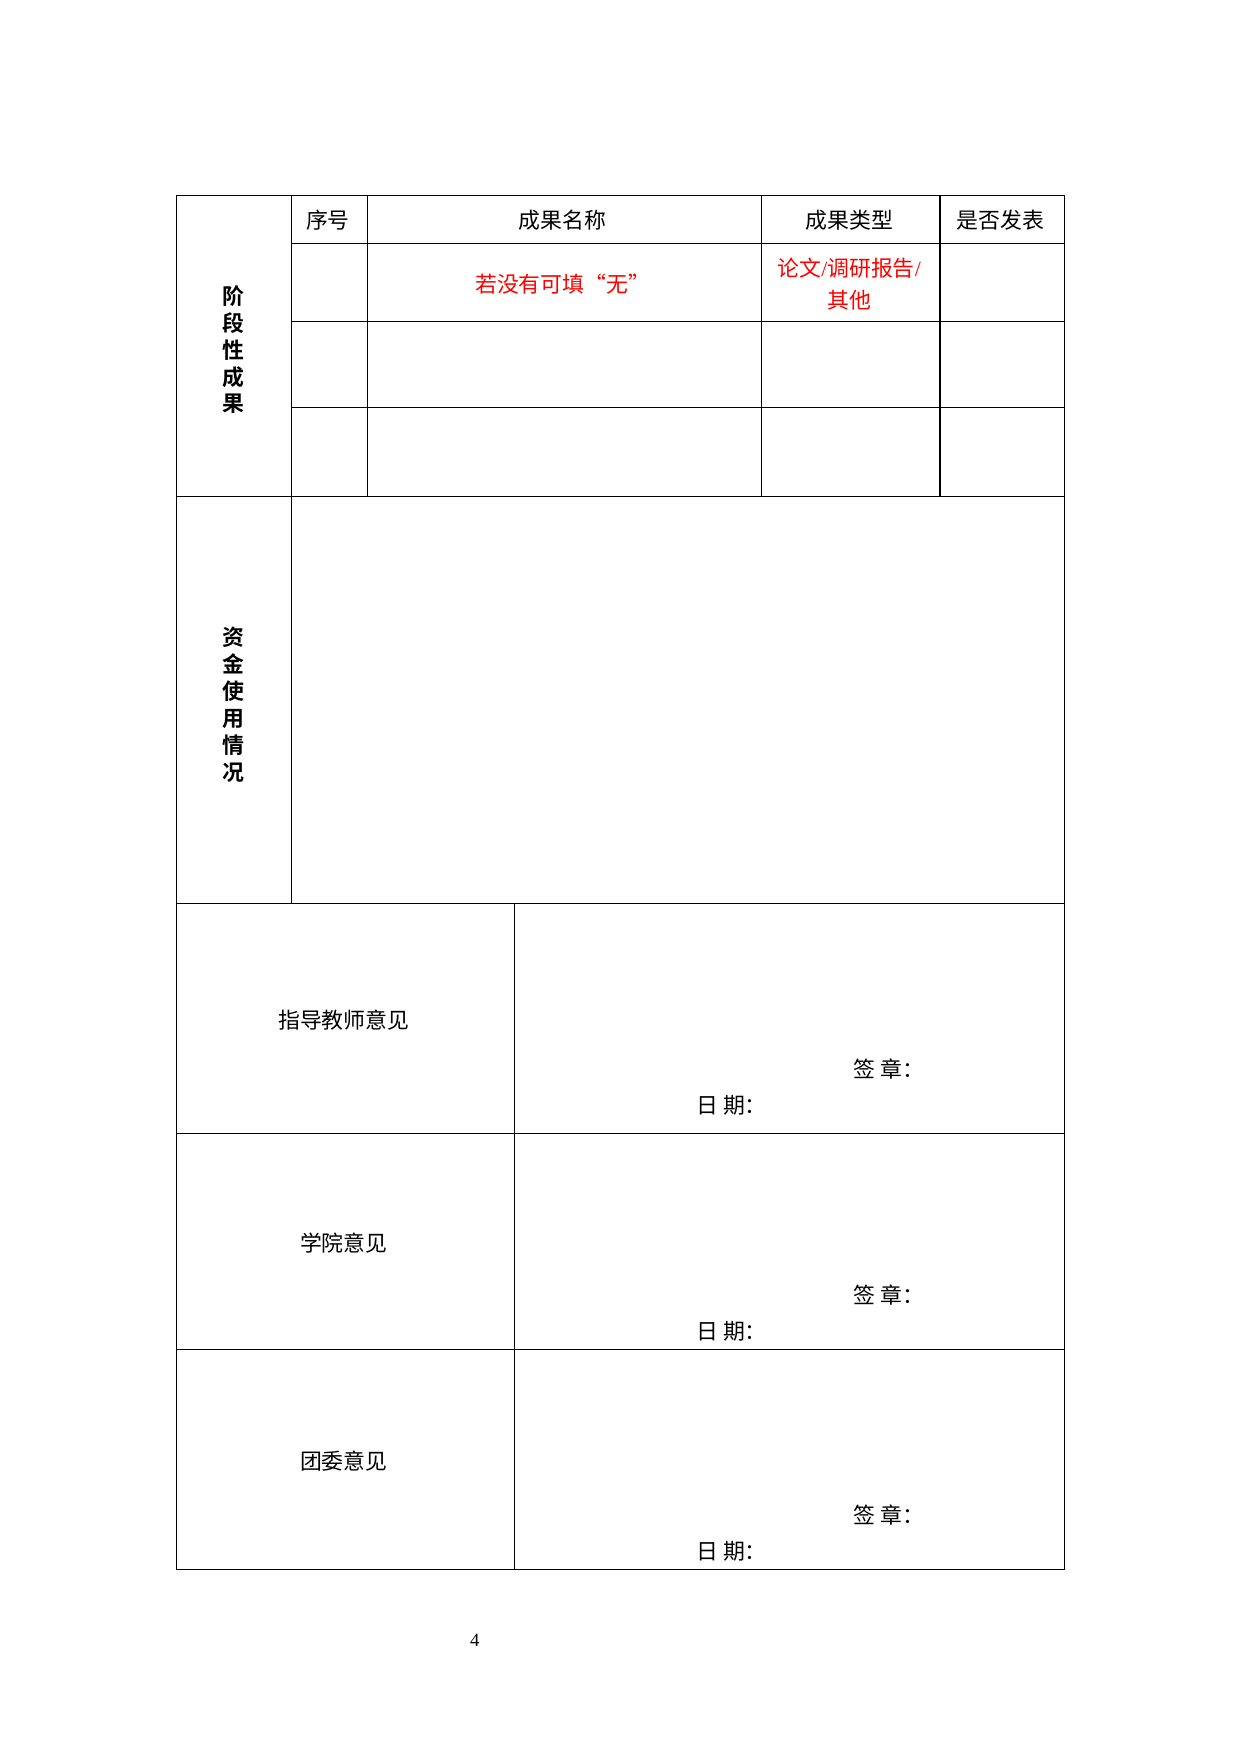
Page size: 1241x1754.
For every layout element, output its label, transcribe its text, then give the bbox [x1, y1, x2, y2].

table_cell [368, 408, 761, 496]
table_cell [941, 244, 1064, 321]
table_cell [292, 408, 367, 496]
table_cell 签 章： 日 期： [515, 1134, 1064, 1349]
table_cell [941, 322, 1064, 407]
table_cell 资 金 使 用 情 况 [177, 497, 291, 903]
table_header 是否发表 [941, 196, 1064, 243]
table_cell 若没有可填“无” [368, 244, 761, 321]
table_cell 指导教师意见 [177, 904, 514, 1132]
table_cell [292, 497, 1064, 903]
table_cell 签 章： 日 期： [515, 904, 1064, 1132]
table_cell [762, 322, 939, 407]
table_header 成果类型 [762, 196, 939, 243]
table_header 序号 [292, 196, 367, 243]
table_cell [762, 408, 939, 496]
table_cell [292, 322, 367, 407]
table_cell 团委意见 [177, 1350, 514, 1569]
table_cell [292, 244, 367, 321]
table_header 成果名称 [368, 196, 761, 243]
table_cell [941, 408, 1064, 496]
table_header 阶 段 性 成 果 [177, 196, 291, 496]
table_cell 学院意见 [177, 1134, 514, 1349]
table_cell [368, 322, 761, 407]
table_cell 签 章： 日 期： [515, 1350, 1064, 1569]
table_cell 论文/调研报告/其他 [762, 244, 939, 321]
